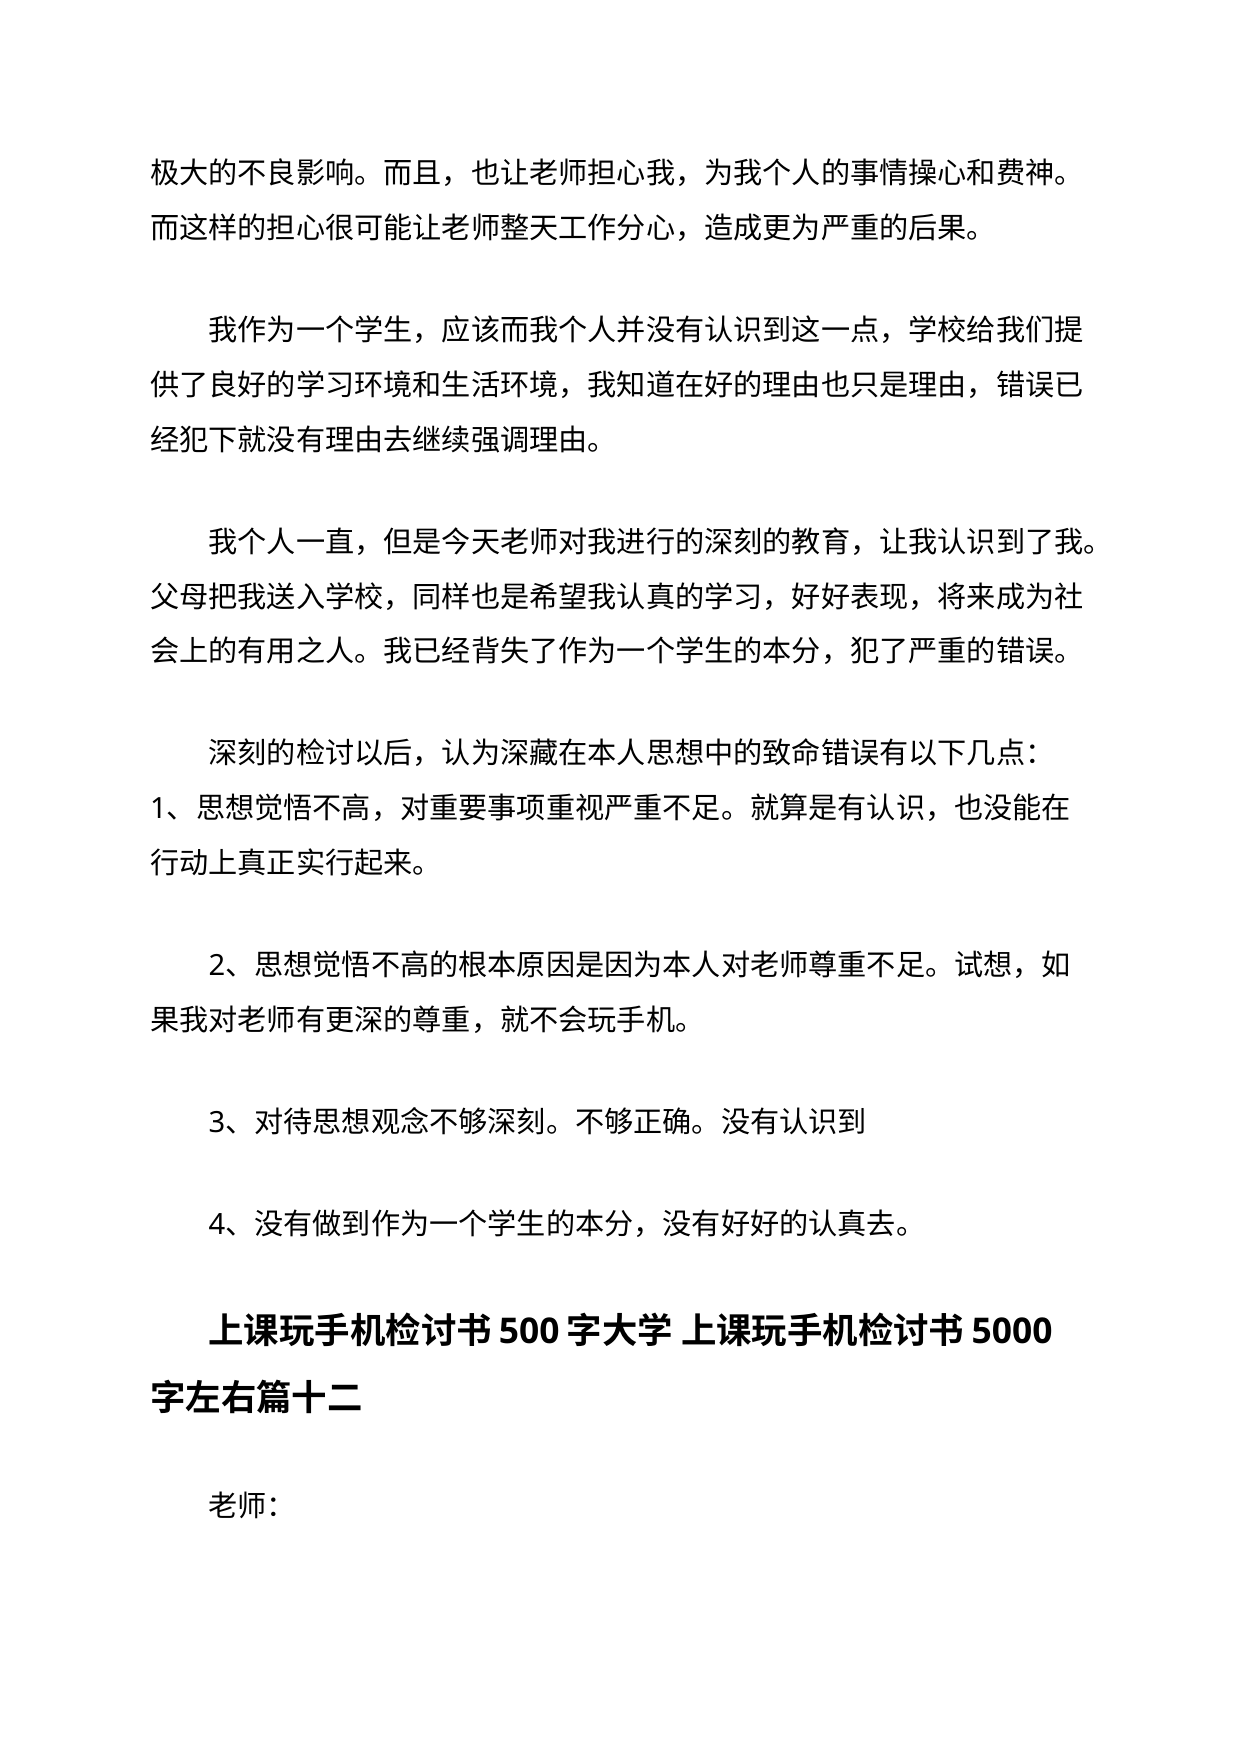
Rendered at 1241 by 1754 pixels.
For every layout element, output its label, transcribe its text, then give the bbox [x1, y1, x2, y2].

text 我个人一直，但是今天老师对我进行的深刻的教育，让我认识到了我。父母把我送入学校，同样也是希望我认真的学习，好好表现，将来成为社会上的有用之人。我已经背失了作为一个学生的本分，犯了严重的错误。 [150, 518, 1090, 670]
text 深刻的检讨以后，认为深藏在本人思想中的致命错误有以下几点：1、思想觉悟不高，对重要事项重视严重不足。就算是有认识，也没能在行动上真正实行起来。 [150, 730, 1090, 882]
text 我作为一个学生，应该而我个人并没有认识到这一点，学校给我们提供了良好的学习环境和生活环境，我知道在好的理由也只是理由，错误已经犯下就没有理由去继续强调理由。 [150, 307, 1090, 459]
text 老师： [150, 1482, 1090, 1524]
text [150, 150, 1090, 247]
text 上课玩手机检讨书500字大学 上课玩手机检讨书5000字左右篇十二 [150, 1302, 1090, 1420]
text 4、没有做到作为一个学生的本分，没有好好的认真去。 [150, 1200, 1090, 1243]
text 3、对待思想观念不够深刻。不够正确。没有认识到 [150, 1098, 1090, 1141]
text 2、思想觉悟不高的根本原因是因为本人对老师尊重不足。试想，如果我对老师有更深的尊重，就不会玩手机。 [150, 941, 1090, 1039]
